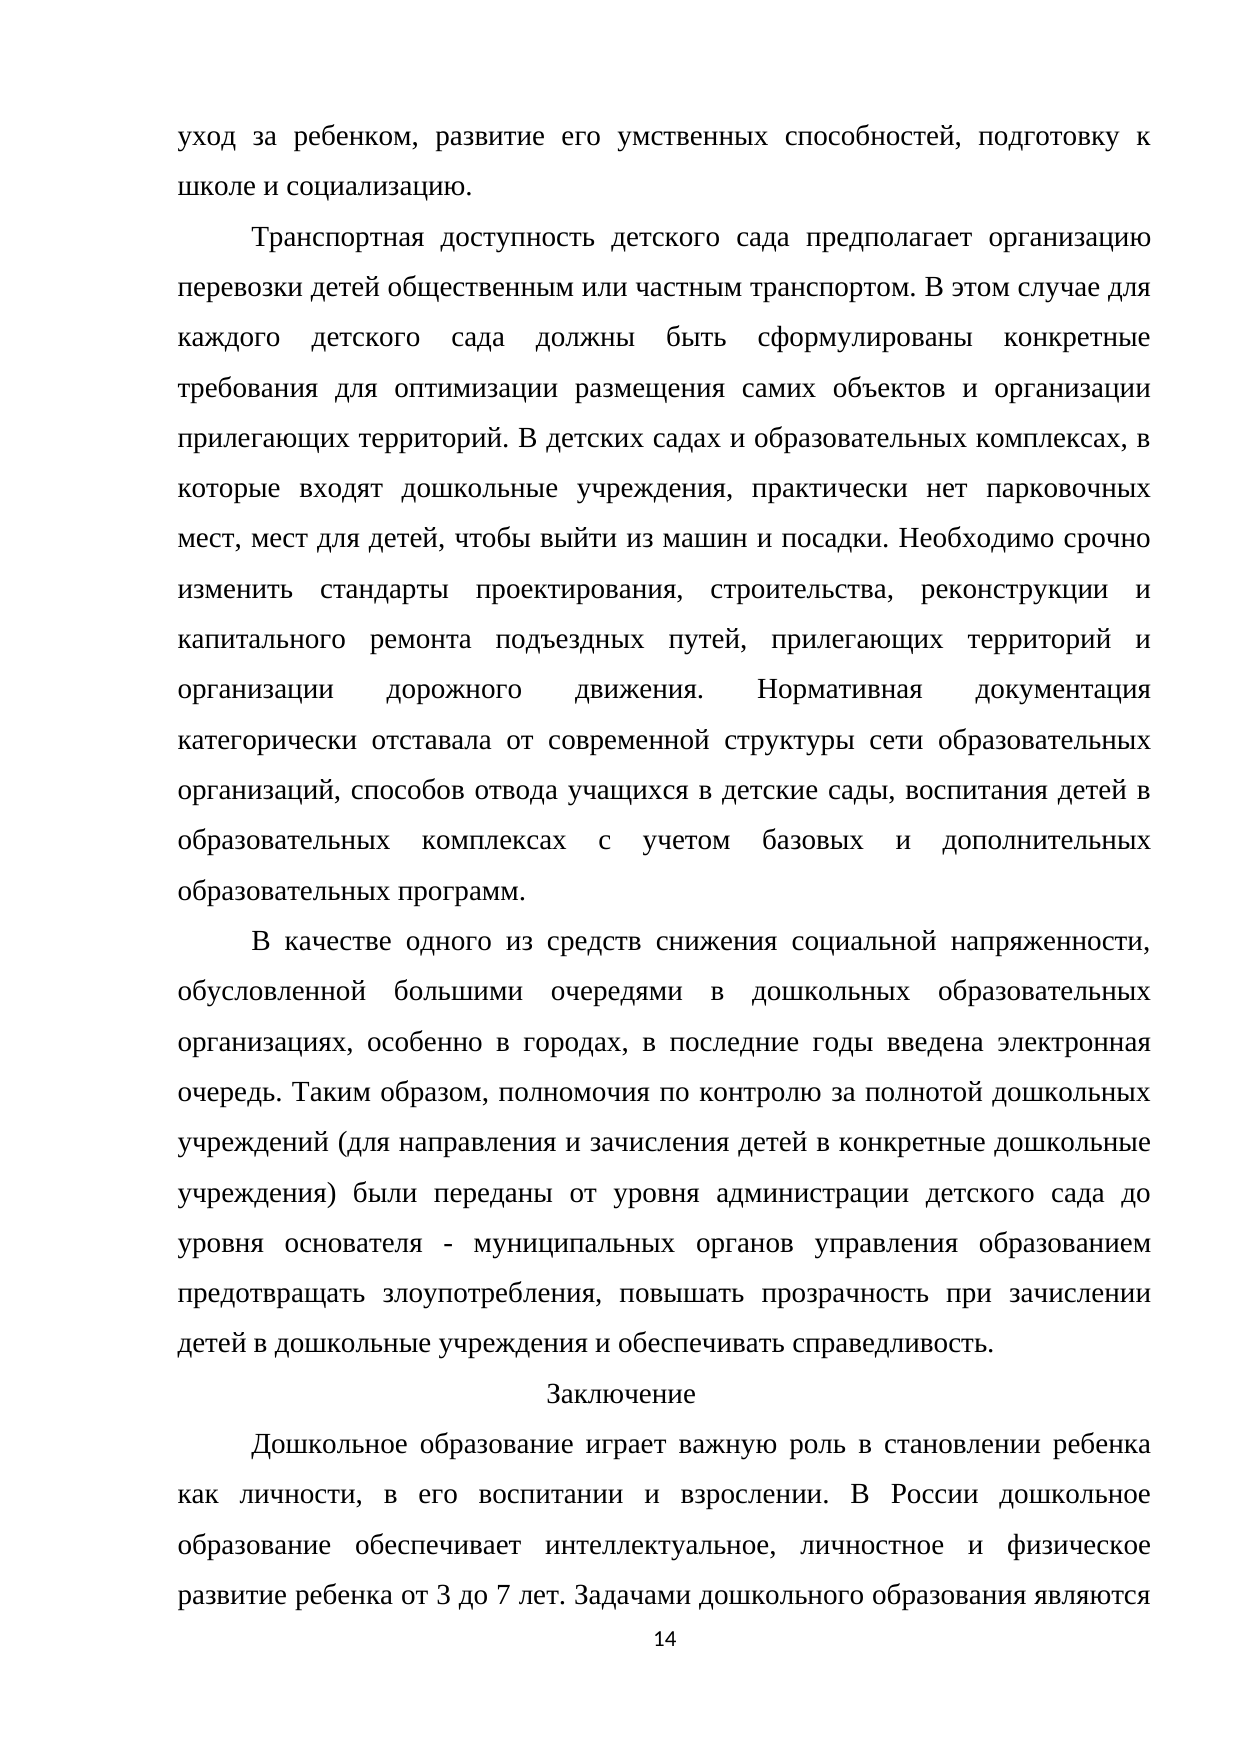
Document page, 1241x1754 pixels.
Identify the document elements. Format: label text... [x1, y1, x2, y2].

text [177, 1426, 1152, 1611]
text Транспортная доступность детского сада предполагает организацию перевозки детей общественным или частным транспортом. В этом случае для каждого детского сада должны быть сформулированы конкретные требования для оптимизации размещения самих объектов и организации прилегающих территорий. В детских садах и образовательных комплексах, в которые входят дошкольные учреждения, практически нет парковочных мест, мест для детей, чтобы выйти из машин и посадки. Необходимо срочно изменить стандарты проектирования, строительства, реконструкции и капитального ремонта подъездных путей, прилегающих территорий и организации дорожного движения. Нормативная документация категорически отставала от современной структуры сети образовательных организаций, способов отвода учащихся в детские сады, воспитания детей в образовательных комплексах с учетом базовых и дополнительных образовательных программ. [177, 219, 1152, 906]
text Заключение [177, 1376, 1152, 1409]
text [177, 118, 1152, 202]
text В качестве одного из средств снижения социальной напряженности, обусловленной большими очередями в дошкольных образовательных организациях, особенно в городах, в последние годы введена электронная очередь. Таким образом, полномочия по контролю за полнотой дошкольных учреждений (для направления и зачисления детей в конкретные дошкольные учреждения) были переданы от уровня администрации детского сада до уровня основателя - муниципальных органов управления образованием предотвращать злоупотребления, повышать прозрачность при зачислении детей в дошкольные учреждения и обеспечивать справедливость. [177, 923, 1152, 1359]
